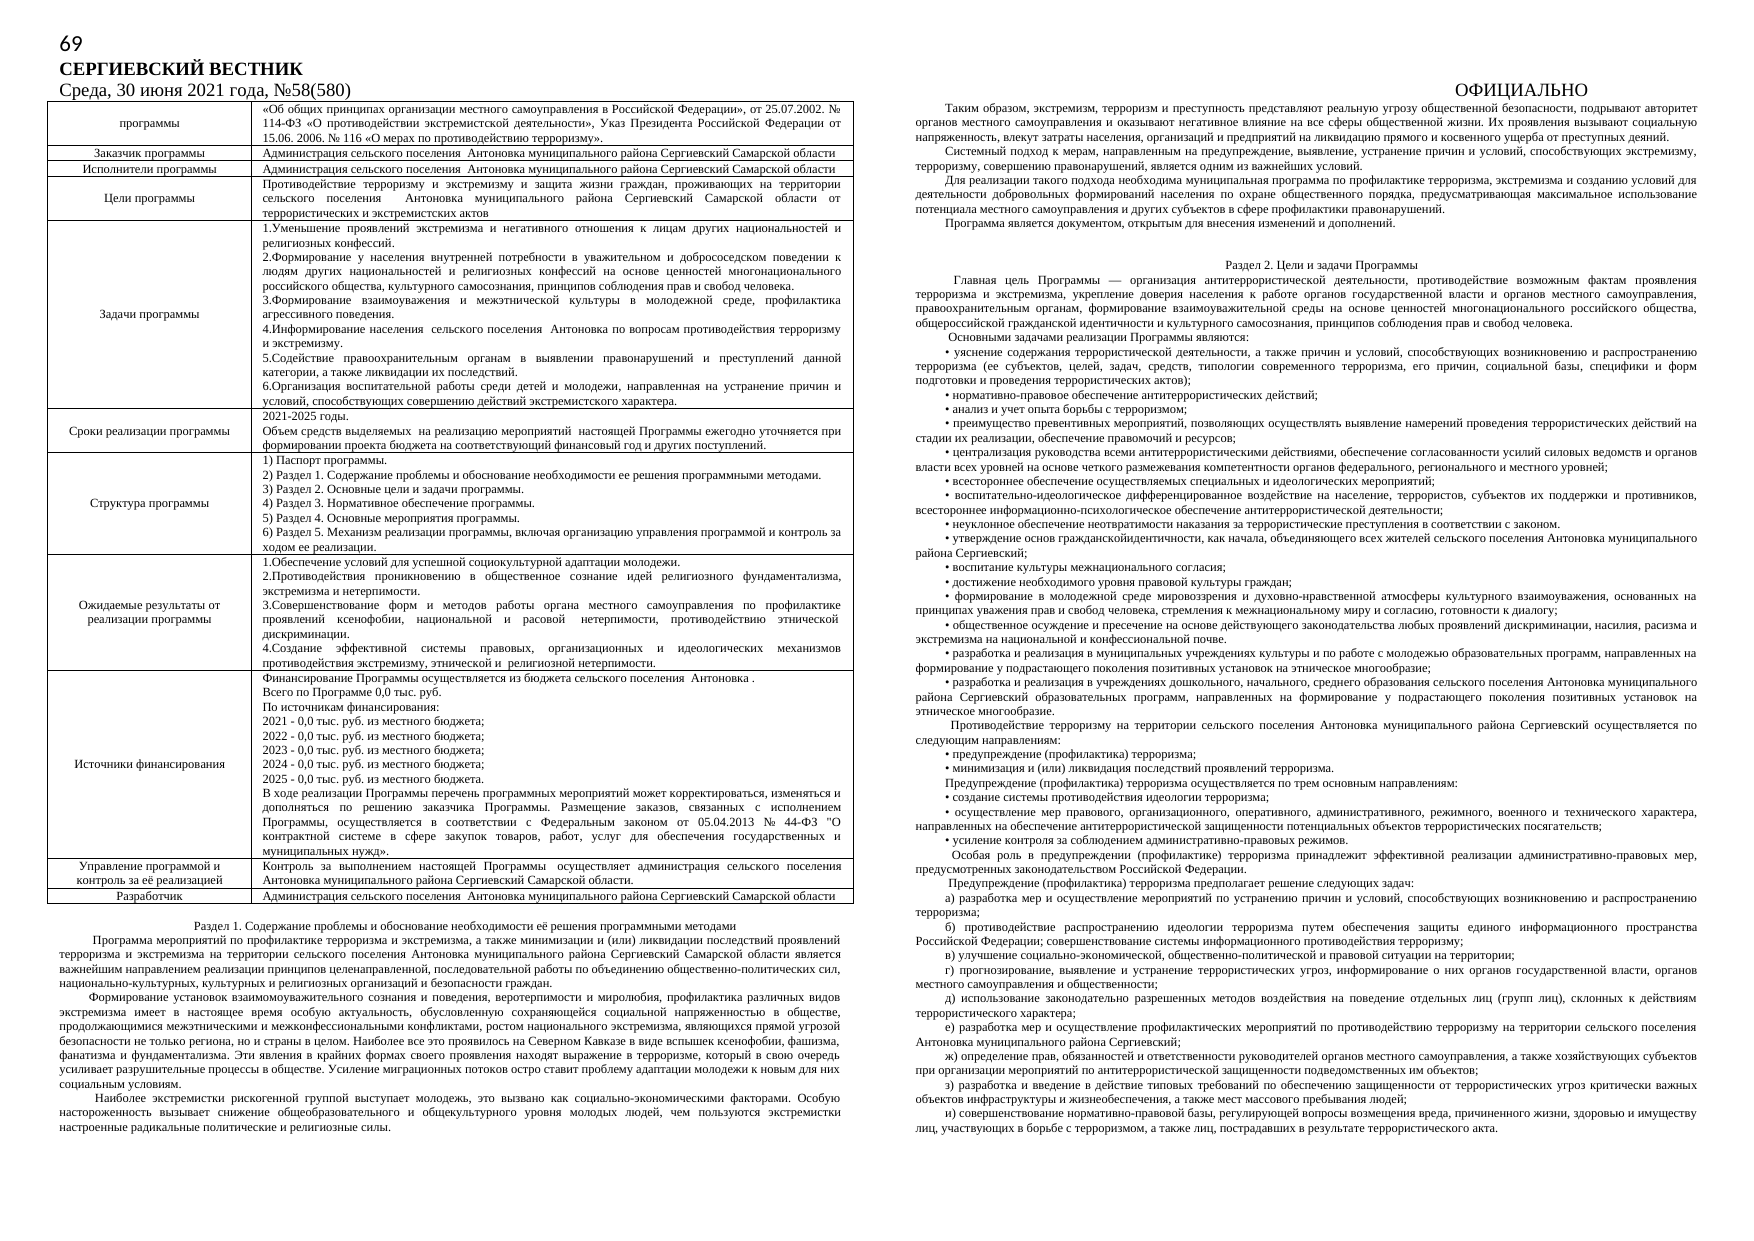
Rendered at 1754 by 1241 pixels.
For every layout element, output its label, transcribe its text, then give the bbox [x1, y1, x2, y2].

text • преимущество превентивных мероприятий, позволяющих осуществлять выявление намерений проведения террористических действий на стадии их реализации, обеспечение правомочий и ресурсов; [915, 416, 1698, 445]
text г) прогнозирование, выявление и устранение террористических угроз, информирование о них органов государственной власти, органов местного самоуправления и общественности; [915, 962, 1698, 991]
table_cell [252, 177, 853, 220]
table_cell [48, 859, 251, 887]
text • предупреждение (профилактика) терроризма; [915, 747, 1698, 761]
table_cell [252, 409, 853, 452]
text д) использование законодательно разрешенных методов воздействия на поведение отдельных лиц (групп лиц), склонных к действиям террористического характера; [915, 991, 1698, 1020]
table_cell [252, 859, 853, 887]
text • усиление контроля за соблюдением административно-правовых режимов. [915, 833, 1698, 847]
text • осуществление мер правового, организационного, оперативного, административного, режимного, военного и технического характера, направленных на обеспечение антитеррористической защищенности потенциальных объектов террористических посягательств; [915, 804, 1698, 833]
text • минимизация и (или) ликвидация последствий проявлений терроризма. [915, 761, 1698, 776]
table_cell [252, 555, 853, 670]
text • нормативно-правовое обеспечение антитеррористических действий; [915, 387, 1698, 402]
text Программа мероприятий по профилактике терроризма и экстремизма, а также минимизации и (или) ликвидации последствий проявлений терроризма и экстремизма на территории сельского поселения Антоновка муниципального района Сергиевский Самарской области является важнейшим направлением реализации принципов целенаправленной, последовательной работы по объединению общественно-политических сил, национально-культурных, культурных и религиозных организаций и безопасности граждан. [59, 933, 842, 990]
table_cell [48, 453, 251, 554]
text е) разработка мер и осуществление профилактических мероприятий по противодействию терроризму на территории сельского поселения Антоновка муниципального района Сергиевский; [915, 1020, 1698, 1049]
text • общественное осуждение и пресечение на основе действующего законодательства любых проявлений дискриминации, насилия, расизма и экстремизма на национальной и конфессиональной почве. [915, 617, 1698, 646]
text а) разработка мер и осуществление мероприятий по устранению причин и условий, способствующих возникновению и распространению терроризма; [915, 891, 1698, 919]
text Предупреждение (профилактика) терроризма осуществляется по трем основным направлениям: [915, 776, 1698, 790]
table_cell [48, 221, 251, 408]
text з) разработка и введение в действие типовых требований по обеспечению защищенности от террористических угроз критически важных объектов инфраструктуры и жизнеобеспечения, а также мест массового пребывания людей; [915, 1077, 1698, 1106]
text • утверждение основ гражданскойидентичности, как начала, объединяющего всех жителей сельского поселения Антоновка муниципального района Сергиевский; [915, 531, 1698, 560]
text в) улучшение социально-экономической, общественно-политической и правовой ситуации на территории; [915, 948, 1698, 962]
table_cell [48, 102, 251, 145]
text • анализ и учет опыта борьбы с терроризмом; [915, 402, 1698, 416]
text Противодействие терроризму на территории сельского поселения Антоновка муниципального района Сергиевский осуществляется по следующим направлениям: [915, 718, 1698, 747]
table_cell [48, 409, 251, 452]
text Для реализации такого подхода необходима муниципальная программа по профилактике терроризма, экстремизма и созданию условий для деятельности добровольных формирований населения по охране общественного порядка, предусматривающая максимальное использование потенциала местного самоуправления и других субъектов в сфере профилактики правонарушений. [915, 173, 1698, 216]
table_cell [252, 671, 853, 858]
text Программа является документом, открытым для внесения изменений и дополнений. [915, 216, 1698, 230]
text • воспитательно-идеологическое дифференцированное воздействие на население, террористов, субъектов их поддержки и противников, всестороннее информационно-психологическое обеспечение антитеррористической деятельности; [915, 488, 1698, 517]
text • всестороннее обеспечение осуществляемых специальных и идеологических мероприятий; [915, 474, 1698, 488]
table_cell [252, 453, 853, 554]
text б) противодействие распространению идеологии терроризма путем обеспечения защиты единого информационного пространства Российской Федерации; совершенствование системы информационного противодействия терроризму; [915, 919, 1698, 948]
text • воспитание культуры межнационального согласия; [915, 560, 1698, 574]
text и) совершенствование нормативно-правовой базы, регулирующей вопросы возмещения вреда, причиненного жизни, здоровью и имуществу лиц, участвующих в борьбе с терроризмом, а также лиц, пострадавших в результате террористического акта. [915, 1106, 1698, 1135]
text Наиболее экстремистки рискогенной группой выступает молодежь, это вызвано как социально-экономическими факторами. Особую настороженность вызывает снижение общеобразовательного и общекультурного уровня молодых людей, чем пользуются экстремистки настроенные радикальные политические и религиозные силы. [59, 1091, 842, 1134]
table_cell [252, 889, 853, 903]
text ж) определение прав, обязанностей и ответственности руководителей органов местного самоуправления, а также хозяйствующих субъектов при организации мероприятий по антитеррористической защищенности подведомственных им объектов; [915, 1049, 1698, 1077]
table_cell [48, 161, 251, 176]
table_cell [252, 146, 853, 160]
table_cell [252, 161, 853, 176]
text Главная цель Программы — организация антитеррористической деятельности, противодействие возможным фактам проявления терроризма и экстремизма, укрепление доверия населения к работе органов государственной власти и органов местного самоуправления, правоохранительным органам, формирование взаимоуважительной среды на основе ценностей многонационального российского общества, общероссийской гражданской идентичности и культурного самосознания, принципов соблюдения прав и свобод человека. [915, 272, 1698, 330]
text • уяснение содержания террористической деятельности, а также причин и условий, способствующих возникновению и распространению терроризма (ее субъектов, целей, задач, средств, типологии современного терроризма, его причин, социальной базы, специфики и форм подготовки и проведения террористических актов); [915, 344, 1698, 387]
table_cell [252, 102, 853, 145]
text Основными задачами реализации Программы являются: [915, 330, 1698, 344]
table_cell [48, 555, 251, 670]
text • достижение необходимого уровня правовой культуры граждан; [915, 574, 1698, 589]
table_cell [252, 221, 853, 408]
text Формирование установок взаимомоуважительного сознания и поведения, веротерпимости и миролюбия, профилактика различных видов экстремизма имеет в настоящее время особую актуальность, обусловленную сохраняющейся социальной напряженностью в обществе, продолжающимися межэтническими и межконфессиональными конфликтами, ростом национального экстремизма, являющихся прямой угрозой безопасности не только региона, но и страны в целом. Наиболее все это проявилось на Северном Кавказе в виде вспышек ксенофобии, фашизма, фанатизма и фундаментализма. Эти явления в крайних формах своего проявления находят выражение в терроризме, который в свою очередь усиливает разрушительные процессы в обществе. Усиление миграционных потоков остро ставит проблему адаптации молодежи к новым для них социальным условиям. [59, 990, 842, 1091]
text Системный подход к мерам, направленным на предупреждение, выявление, устранение причин и условий, способствующих экстремизму, терроризму, совершению правонарушений, является одним из важнейших условий. [915, 144, 1698, 173]
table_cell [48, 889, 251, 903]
text • разработка и реализация в учреждениях дошкольного, начального, среднего образования сельского поселения Антоновка муниципального района Сергиевский образовательных программ, направленных на формирование у подрастающего поколения позитивных установок на этническое многообразие. [915, 675, 1698, 718]
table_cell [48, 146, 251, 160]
text Таким образом, экстремизм, терроризм и преступность представляют реальную угрозу общественной безопасности, подрывают авторитет органов местного самоуправления и оказывают негативное влияние на все сферы общественной жизни. Их проявления вызывают социальную напряженность, влекут затраты населения, организаций и предприятий на ликвидацию прямого и косвенного ущерба от преступных деяний. [915, 101, 1698, 144]
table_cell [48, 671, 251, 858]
text • разработка и реализация в муниципальных учреждениях культуры и по работе с молодежью образовательных программ, направленных на формирование у подрастающего поколения позитивных установок на этническое многообразие; [915, 646, 1698, 675]
text • формирование в молодежной среде мировоззрения и духовно-нравственной атмосферы культурного взаимоуважения, основанных на принципах уважения прав и свобод человека, стремления к межнациональному миру и согласию, готовности к диалогу; [915, 589, 1698, 617]
text Раздел 1. Содержание проблемы и обоснование необходимости её решения программными методами [59, 918, 842, 933]
text • неуклонное обеспечение неотвратимости наказания за террористические преступления в соответствии с законом. [915, 517, 1698, 531]
text Раздел 2. Цели и задачи Программы [915, 258, 1698, 272]
text • создание системы противодействия идеологии терроризма; [915, 790, 1698, 804]
text Предупреждение (профилактика) терроризма предполагает решение следующих задач: [915, 876, 1698, 891]
text • централизация руководства всеми антитеррористическими действиями, обеспечение согласованности усилий силовых ведомств и органов власти всех уровней на основе четкого размежевания компетентности органов федерального, регионального и местного уровней; [915, 445, 1698, 474]
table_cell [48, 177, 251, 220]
text Особая роль в предупреждении (профилактике) терроризма принадлежит эффективной реализации административно-правовых мер, предусмотренных законодательством Российской Федерации. [915, 847, 1698, 876]
